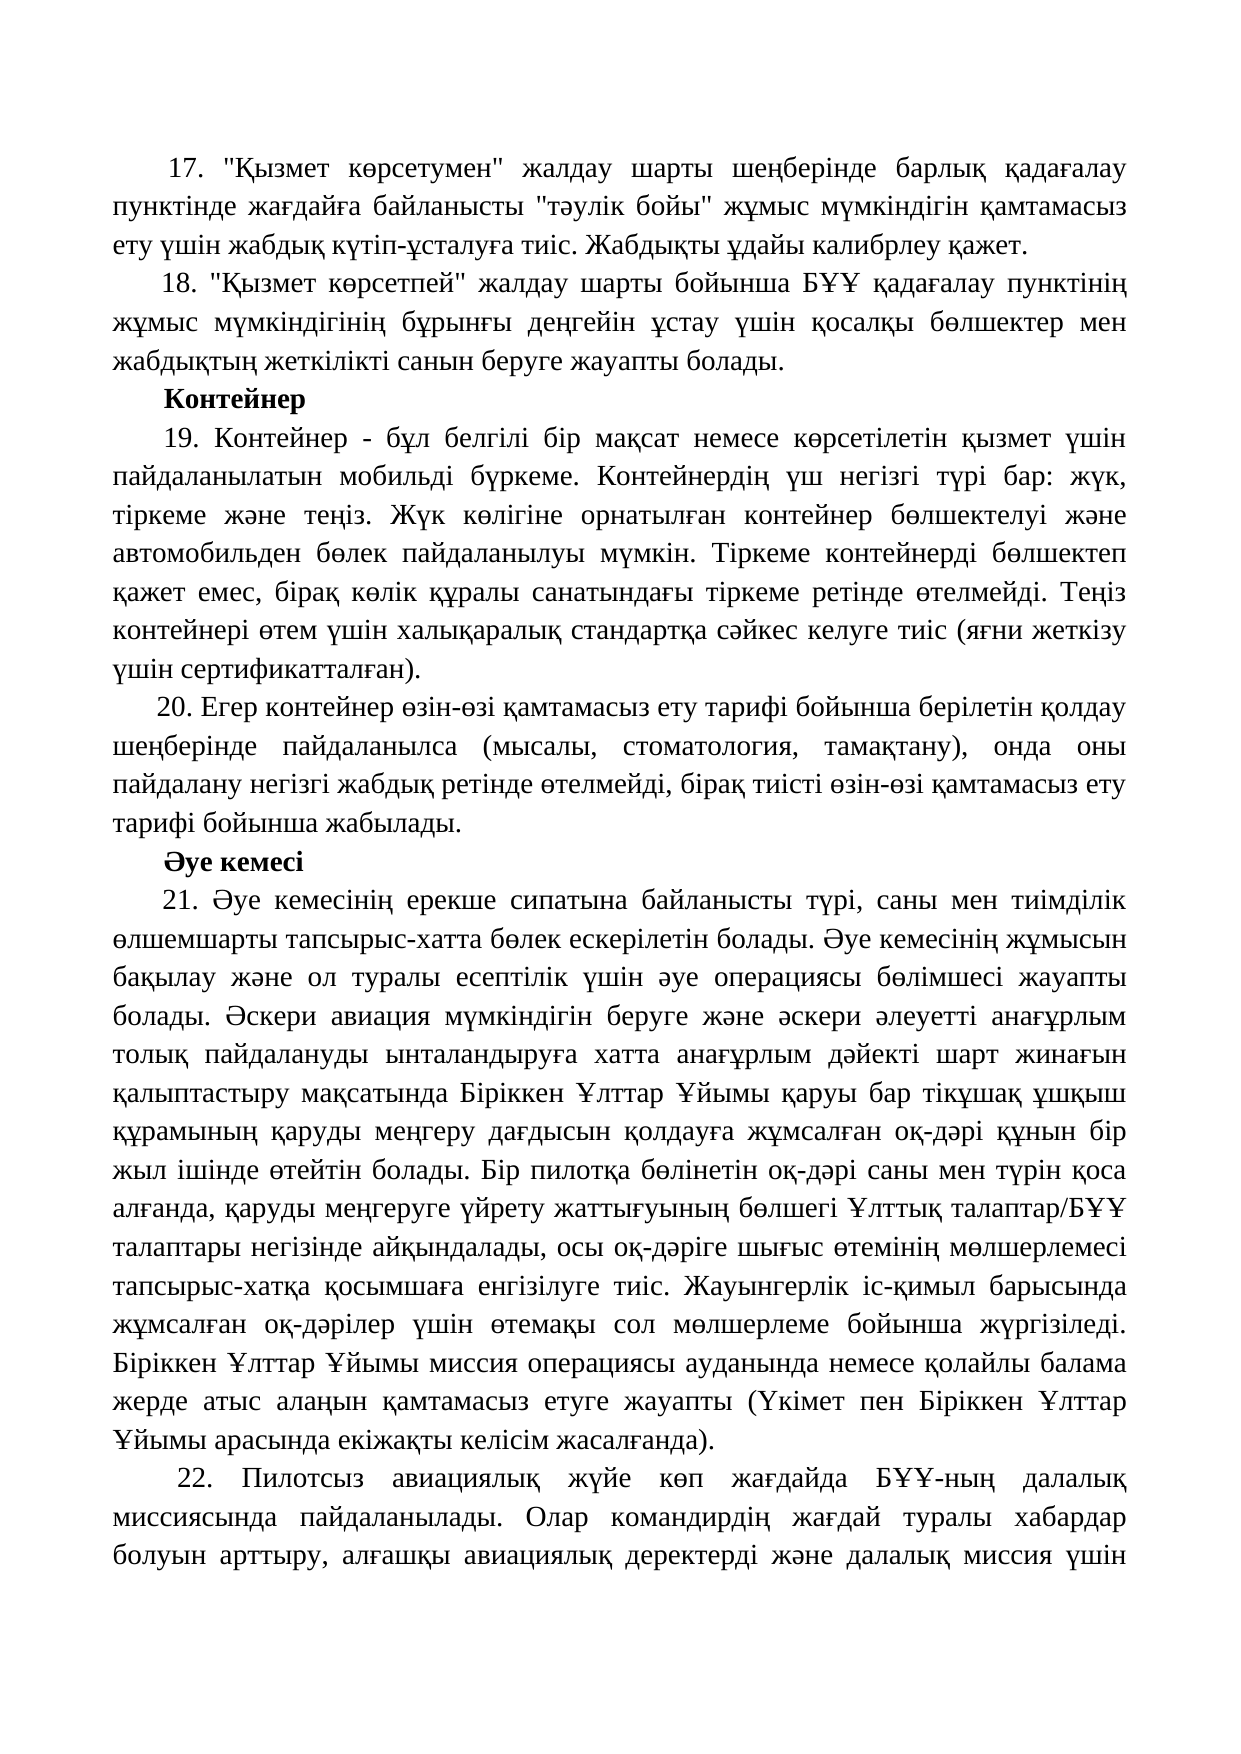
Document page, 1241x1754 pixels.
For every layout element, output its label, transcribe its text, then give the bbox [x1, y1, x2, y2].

text 21. Әуе кемесінің ерекше сипатына байланысты түрі, саны мен тиімділік өлшемшарты тапсырыс-хатта бөлек ескерілетін болады. Әуе кемесінің жұмысын бақылау және ол туралы есептілік үшін әуе операциясы бөлімшесі жауапты болады. Әскери авиация мүмкіндігін беруге және әскери әлеуетті анағұрлым толық пайдалануды ынталандыруға хатта анағұрлым дәйекті шарт жинағын қалыптастыру мақсатында Біріккен Ұлттар Ұйымы қаруы бар тікұшақ ұшқыш құрамының қаруды меңгеру дағдысын қолдауға жұмсалған оқ-дәрі құнын бір жыл ішінде өтейтін болады. Бір пилотқа бөлінетін оқ-дәрі саны мен түрін қоса алғанда, қаруды меңгеруге үйрету жаттығуының бөлшегі Ұлттық талаптар/БҰҰ талаптары негізінде айқындалады, осы оқ-дәріге шығыс өтемінің мөлшерлемесі тапсырыс-хатқа қосымшаға енгізілуге тиіс. Жауынгерлік іс-қимыл барысында жұмсалған оқ-дәрілер үшін өтемақы сол мөлшерлеме бойынша жүргізіледі. Біріккен Ұлттар Ұйымы миссия операциясы ауданында немесе қолайлы балама жерде атыс алаңын қамтамасыз етуге жауапты (Үкімет пен Біріккен Ұлттар Ұйымы арасында екіжақты келісім жасалғанда). [112, 882, 1128, 1455]
text 20. Егер контейнер өзін-өзі қамтамасыз ету тарифі бойынша берілетін қолдау шеңберінде пайдаланылса (мысалы, стоматология, тамақтану), онда оны пайдалану негізгі жабдық ретінде өтелмейді, бірақ тиісті өзін-өзі қамтамасыз ету тарифі бойынша жабылады. [112, 689, 1128, 839]
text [112, 1460, 1128, 1571]
text 17. "Қызмет көрсетумен" жалдау шарты шеңберінде барлық қадағалау пунктінде жағдайға байланысты "тәулік бойы" жұмыс мүмкіндігін қамтамасыз ету үшін жабдық күтіп-ұсталуға тиіс. Жабдықты ұдайы калибрлеу қажет. [112, 150, 1128, 261]
text 18. "Қызмет көрсетпей" жалдау шарты бойынша БҰҰ қадағалау пунктінің жұмыс мүмкіндігінің бұрынғы деңгейін ұстау үшін қосалқы бөлшектер мен жабдықтың жеткілікті санын беруге жауапты болады. [112, 266, 1128, 376]
text Контейнер [112, 381, 1128, 415]
text 19. Контейнер - бұл белгілі бір мақсат немесе көрсетілетін қызмет үшін пайдаланылатын мобильді бүркеме. Контейнердің үш негізгі түрі бар: жүк, тіркеме және теңіз. Жүк көлігіне орнатылған контейнер бөлшектелуі және автомобильден бөлек пайдаланылуы мүмкін. Тіркеме контейнерді бөлшектеп қажет емес, бірақ көлік құралы санатындағы тіркеме ретінде өтелмейді. Теңіз контейнері өтем үшін халықаралық стандартқа сәйкес келуге тиіс (яғни жеткізу үшін сертификатталған). [112, 420, 1128, 684]
text Әуе кемесі [112, 844, 1128, 877]
